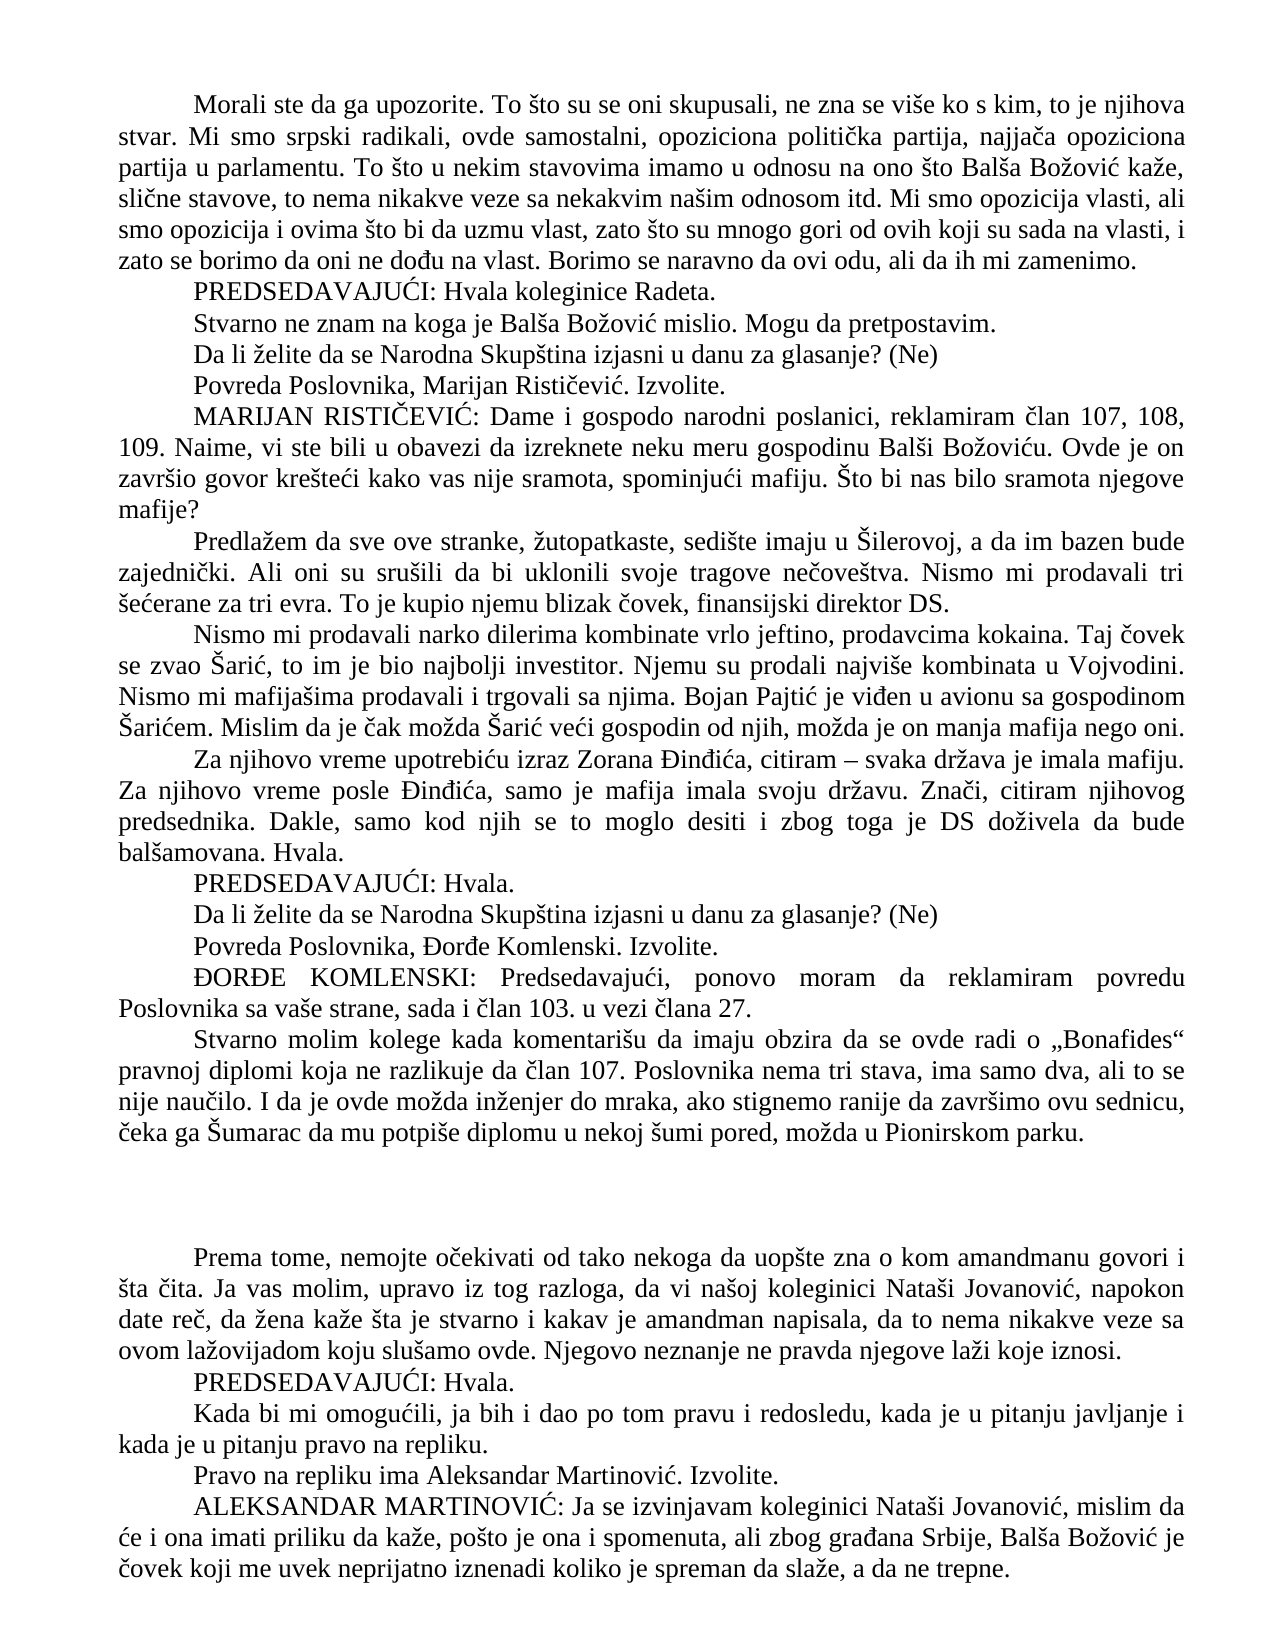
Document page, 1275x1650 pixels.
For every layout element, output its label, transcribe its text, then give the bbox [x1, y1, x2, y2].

text PREDSEDAVAJUĆI: Hvala. [118, 867, 1186, 898]
text Kada bi mi omogućili, ja bih i dao po tom pravu i redosledu, kada je u pitanju javljanje i kada je u pitanju pravo na repliku. [118, 1397, 1186, 1459]
text Za njihovo vreme upotrebiću izraz Zorana Đinđića, citiram – svaka država je imala mafiju. Za njihovo vreme posle Đinđića, samo je mafija imala svoju državu. Znači, citiram njihovog predsednika. Dakle, samo kod njih se to moglo desiti i zbog toga je DS doživela da bude balšamovana. Hvala. [118, 743, 1186, 867]
text PREDSEDAVAJUĆI: Hvala koleginice Radeta. [118, 276, 1186, 307]
text Stvarno ne znam na koga je Balša Božović mislio. Mogu da pretpostavim. [118, 307, 1186, 338]
text Pravo na repliku ima Aleksandar Martinović. Izvolite. [118, 1459, 1186, 1490]
text Prema tome, nemojte očekivati od tako nekoga da uopšte zna o kom amandmanu govori i šta čita. Ja vas molim, upravo iz tog razloga, da vi našoj koleginici Nataši Jovanović, napokon date reč, da žena kaže šta je stvarno i kakav je amandman napisala, da to nema nikakve veze sa ovom lažovijadom koju slušamo ovde. Njegovo neznanje ne pravda njegove laži koje iznosi. [118, 1241, 1186, 1366]
text Da li želite da se Narodna Skupština izjasni u danu za glasanje? (Ne) [118, 338, 1186, 369]
text Predlažem da sve ove stranke, žutopatkaste, sedište imaju u Šilerovoj, a da im bazen bude zajednički. Ali oni su srušili da bi uklonili svoje tragove nečoveštva. Nismo mi prodavali tri šećerane za tri evra. To je kupio njemu blizak čovek, finansijski direktor DS. [118, 525, 1186, 618]
text ALEKSANDAR MARTINOVIĆ: Ja se izvinjavam koleginici Nataši Jovanović, mislim da će i ona imati priliku da kaže, pošto je ona i spomenuta, ali zbog građana Srbije, Balša Božović je čovek koji me uvek neprijatno iznenadi koliko je spreman da slaže, a da ne trepne. [118, 1490, 1186, 1584]
text Da li želite da se Narodna Skupština izjasni u danu za glasanje? (Ne) [118, 898, 1186, 929]
text Povreda Poslovnika, Marijan Rističević. Izvolite. [118, 369, 1186, 400]
text MARIJAN RISTIČEVIĆ: Dame i gospodo narodni poslanici, reklamiram član 107, 108, 109. Naime, vi ste bili u obavezi da izreknete neku meru gospodinu Balši Božoviću. Ovde je on završio govor krešteći kako vas nije sramota, spominjući mafiju. Što bi nas bilo sramota njegove mafije? [118, 400, 1186, 525]
text ĐORĐE KOMLENSKI: Predsedavajući, ponovo moram da reklamiram povredu Poslovnika sa vaše strane, sada i član 103. u vezi člana 27. [118, 961, 1186, 1023]
text Morali ste da ga upozorite. To što su se oni skupusali, ne zna se više ko s kim, to je njihova stvar. Mi smo srpski radikali, ovde samostalni, opoziciona politička partija, najjača opoziciona partija u parlamentu. To što u nekim stavovima imamo u odnosu na ono što Balša Božović kaže, slične stavove, to nema nikakve veze sa nekakvim našim odnosom itd. Mi smo opozicija vlasti, ali smo opozicija i ovima što bi da uzmu vlast, zato što su mnogo gori od ovih koji su sada na vlasti, i zato se borimo da oni ne dođu na vlast. Borimo se naravno da ovi odu, ali da ih mi zamenimo. [118, 89, 1186, 276]
text PREDSEDAVAJUĆI: Hvala. [118, 1366, 1186, 1397]
text Nismo mi prodavali narko dilerima kombinate vrlo jeftino, prodavcima kokaina. Taj čovek se zvao Šarić, to im je bio najbolji investitor. Njemu su prodali najviše kombinata u Vojvodini. Nismo mi mafijašima prodavali i trgovali sa njima. Bojan Pajtić je viđen u avionu sa gospodinom Šarićem. Mislim da je čak možda Šarić veći gospodin od njih, možda je on manja mafija nego oni. [118, 618, 1186, 743]
text Stvarno molim kolege kada komentarišu da imaju obzira da se ovde radi o „Bonafides“ pravnoj diplomi koja ne razlikuje da član 107. Poslovnika nema tri stava, ima samo dva, ali to se nije naučilo. I da je ovde možda inženjer do mraka, ako stignemo ranije da završimo ovu sednicu, čeka ga Šumarac da mu potpiše diplomu u nekoj šumi pored, možda u Pionirskom parku. [118, 1023, 1186, 1148]
text Povreda Poslovnika, Đorđe Komlenski. Izvolite. [118, 929, 1186, 961]
